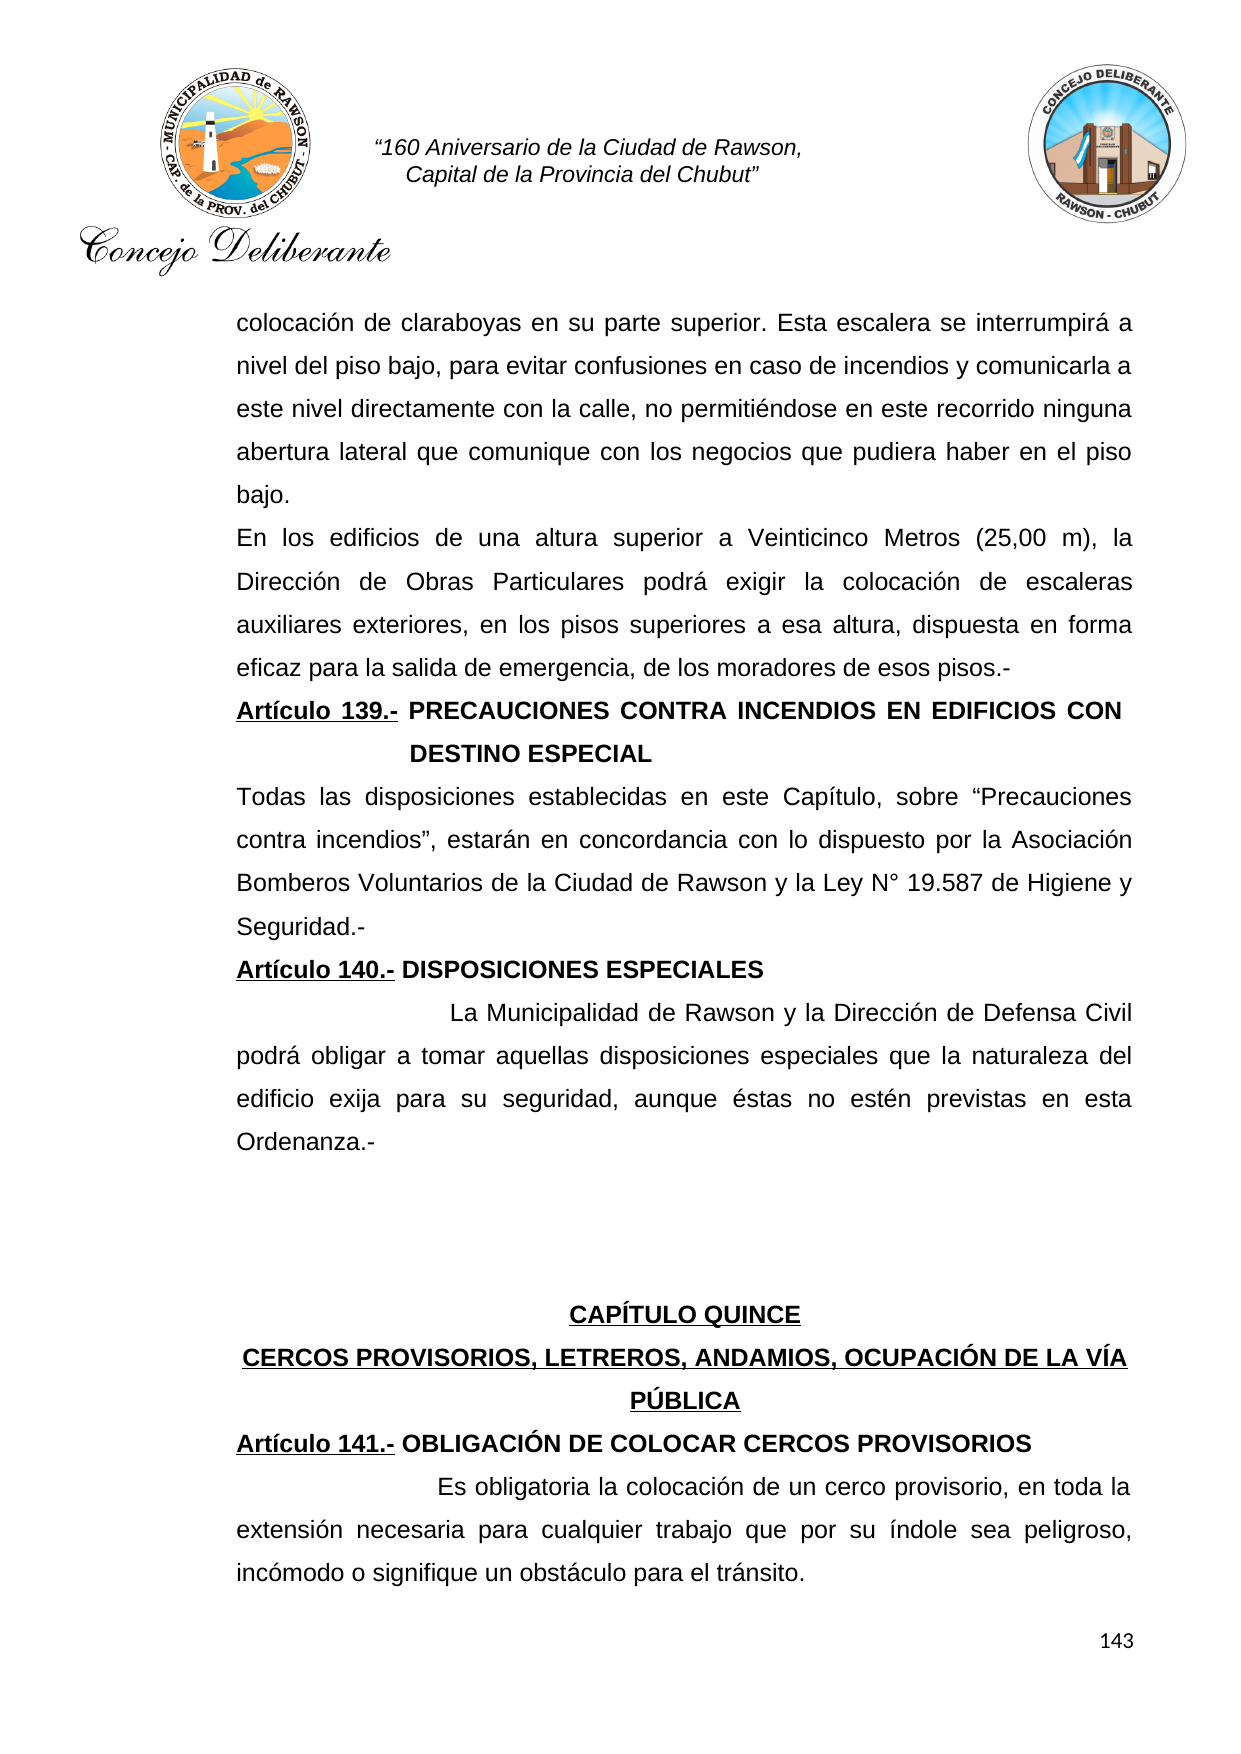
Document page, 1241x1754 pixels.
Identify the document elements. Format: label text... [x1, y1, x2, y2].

picture [998, 29, 1216, 255]
text Artículo 140.- DISPOSICIONES ESPECIALES [236, 955, 1134, 983]
text Artículo 141.- OBLIGACIÓN DE COLOCAR CERCOS PROVISORIOS [236, 1429, 1134, 1458]
text En los edificios de una altura superior a Veinticinco Metros (25,00 m), la Dirección de Obras Particulares podrá exigir la colocación de escaleras auxiliares exteriores, en los pisos superiores a esa altura, dispuesta en forma eficaz para la salida de emergencia, de los moradores de esos pisos.- [236, 523, 1134, 682]
text Artículo 139.- PRECAUCIONES CONTRA INCENDIOS EN EDIFICIOS CON DESTINO ESPECIAL [236, 696, 1134, 768]
text La Municipalidad de Rawson y la Dirección de Defensa Civil podrá obligar a tomar aquellas disposiciones especiales que la naturaleza del edificio exija para su seguridad, aunque éstas no estén previstas en esta Ordenanza.- [236, 998, 1134, 1156]
picture [75, 68, 394, 281]
text CERCOS PROVISORIOS, LETREROS, ANDAMIOS, OCUPACIÓN DE LA VÍA PÚBLICA [236, 1343, 1134, 1415]
text Todas las disposiciones establecidas en este Capítulo, sobre “Precauciones contra incendios”, estarán en concordancia con lo dispuesto por la Asociación Bomberos Voluntarios de la Ciudad de Rawson y la Ley N° 19.587 de Higiene y Seguridad.- [236, 782, 1134, 940]
text Es obligatoria la colocación de un cerco provisorio, en toda la extensión necesaria para cualquier trabajo que por su índole sea peligroso, incómodo o signifique un obstáculo para el tránsito. [236, 1472, 1134, 1587]
text CAPÍTULO QUINCE [236, 1300, 1134, 1328]
